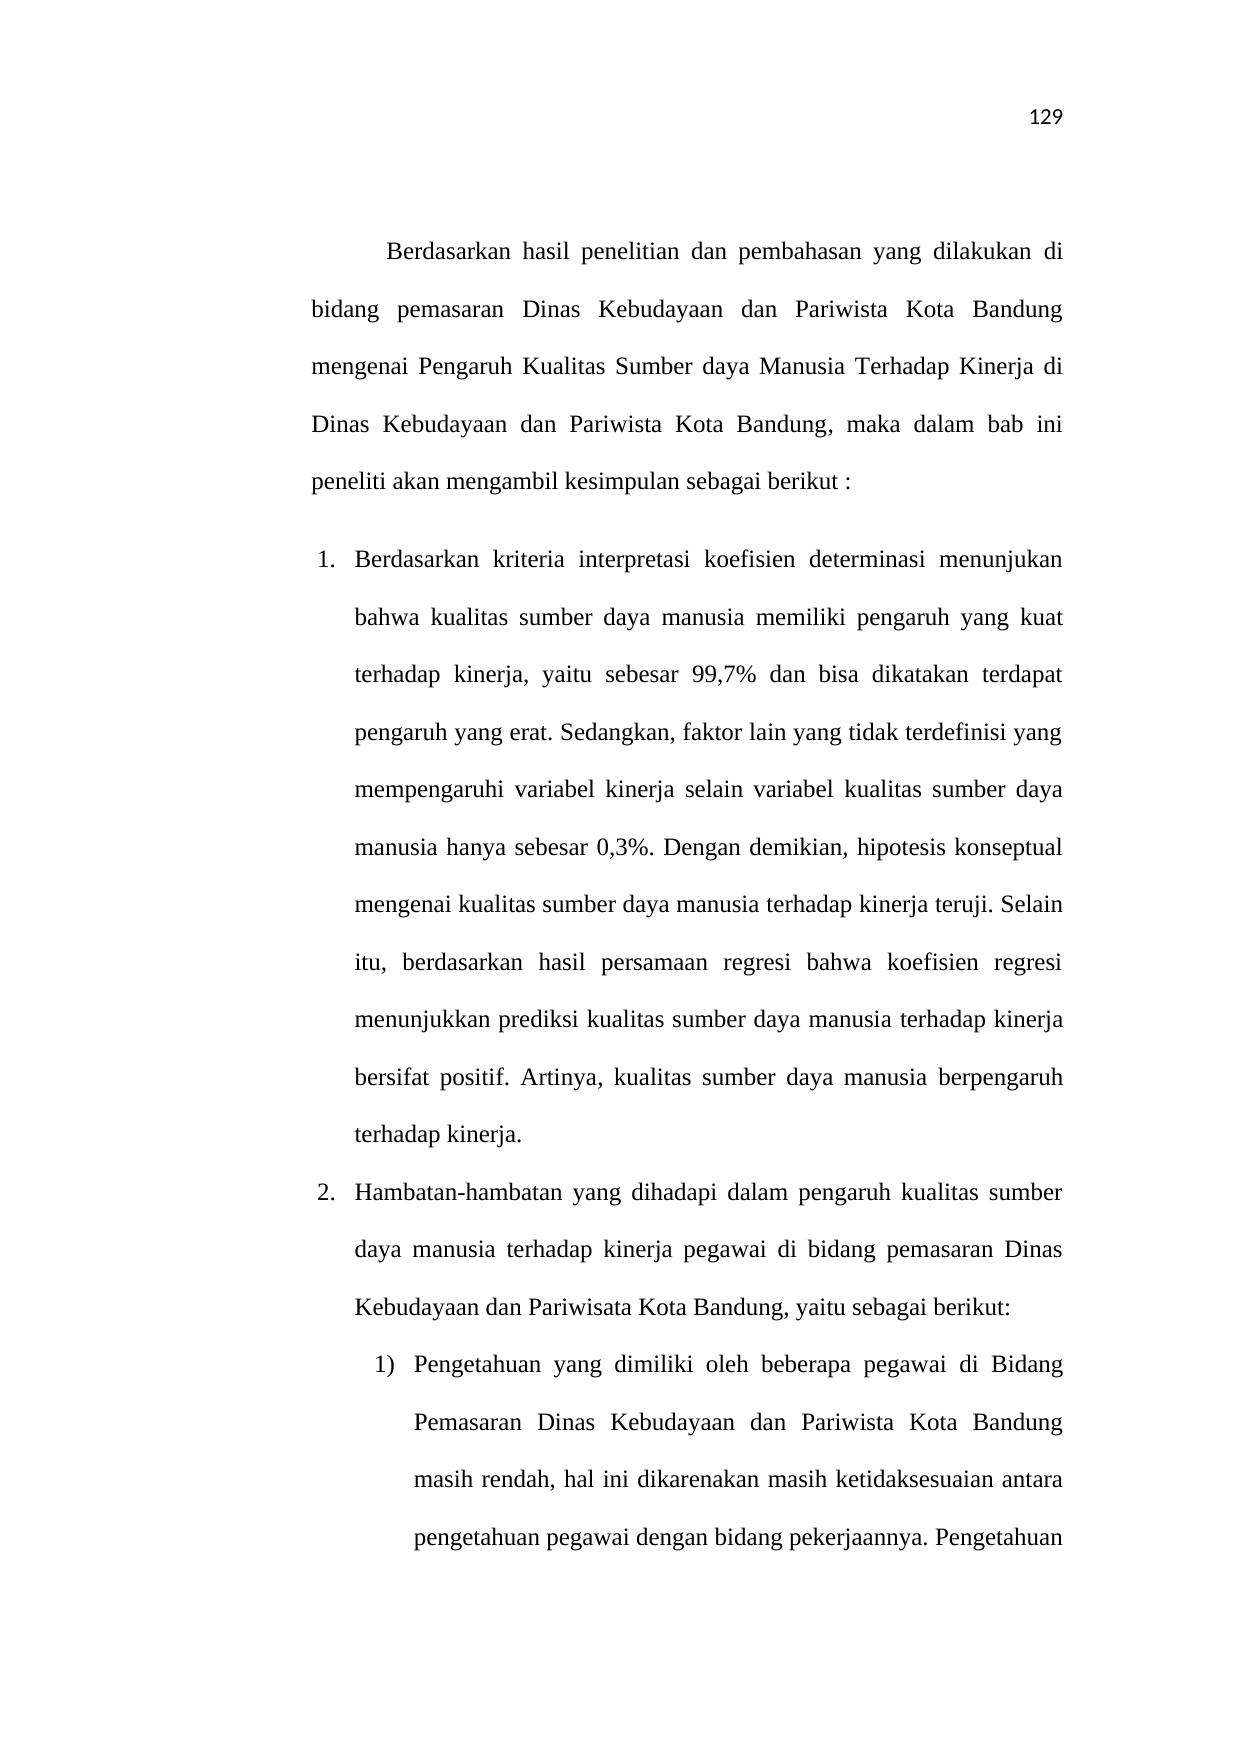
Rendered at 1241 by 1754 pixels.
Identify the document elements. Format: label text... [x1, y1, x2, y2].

list Hambatan-hambatan yang dihadapi dalam pengaruh kualitas sumber daya manusia terhadap kinerja pegawai di bidang pemasaran Dinas Kebudayaan dan Pariwisata Kota Bandung, yaitu sebagai berikut: [317, 1177, 1063, 1321]
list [395, 1349, 1063, 1551]
list Berdasarkan hasil penelitian dan pembahasan yang dilakukan di bidang pemasaran Dinas Kebudayaan dan Pariwista Kota Bandung mengenai Pengaruh Kualitas Sumber daya Manusia Terhadap Kinerja di Dinas Kebudayaan dan Pariwista Kota Bandung, maka dalam bab ini peneliti akan mengambil kesimpulan sebagai berikut : [311, 236, 1063, 495]
list Berdasarkan kriteria interpretasi koefisien determinasi menunjukan bahwa kualitas sumber daya manusia memiliki pengaruh yang kuat terhadap kinerja, yaitu sebesar 99,7% dan bisa dikatakan terdapat pengaruh yang erat. Sedangkan, faktor lain yang tidak terdefinisi yang mempengaruhi variabel kinerja selain variabel kualitas sumber daya manusia hanya sebesar 0,3%. Dengan demikian, hipotesis konseptual mengenai kualitas sumber daya manusia terhadap kinerja teruji. Selain itu, berdasarkan hasil persamaan regresi bahwa koefisien regresi menunjukkan prediksi kualitas sumber daya manusia terhadap kinerja bersifat positif. Artinya, kualitas sumber daya manusia berpengaruh terhadap kinerja. [317, 544, 1063, 1148]
